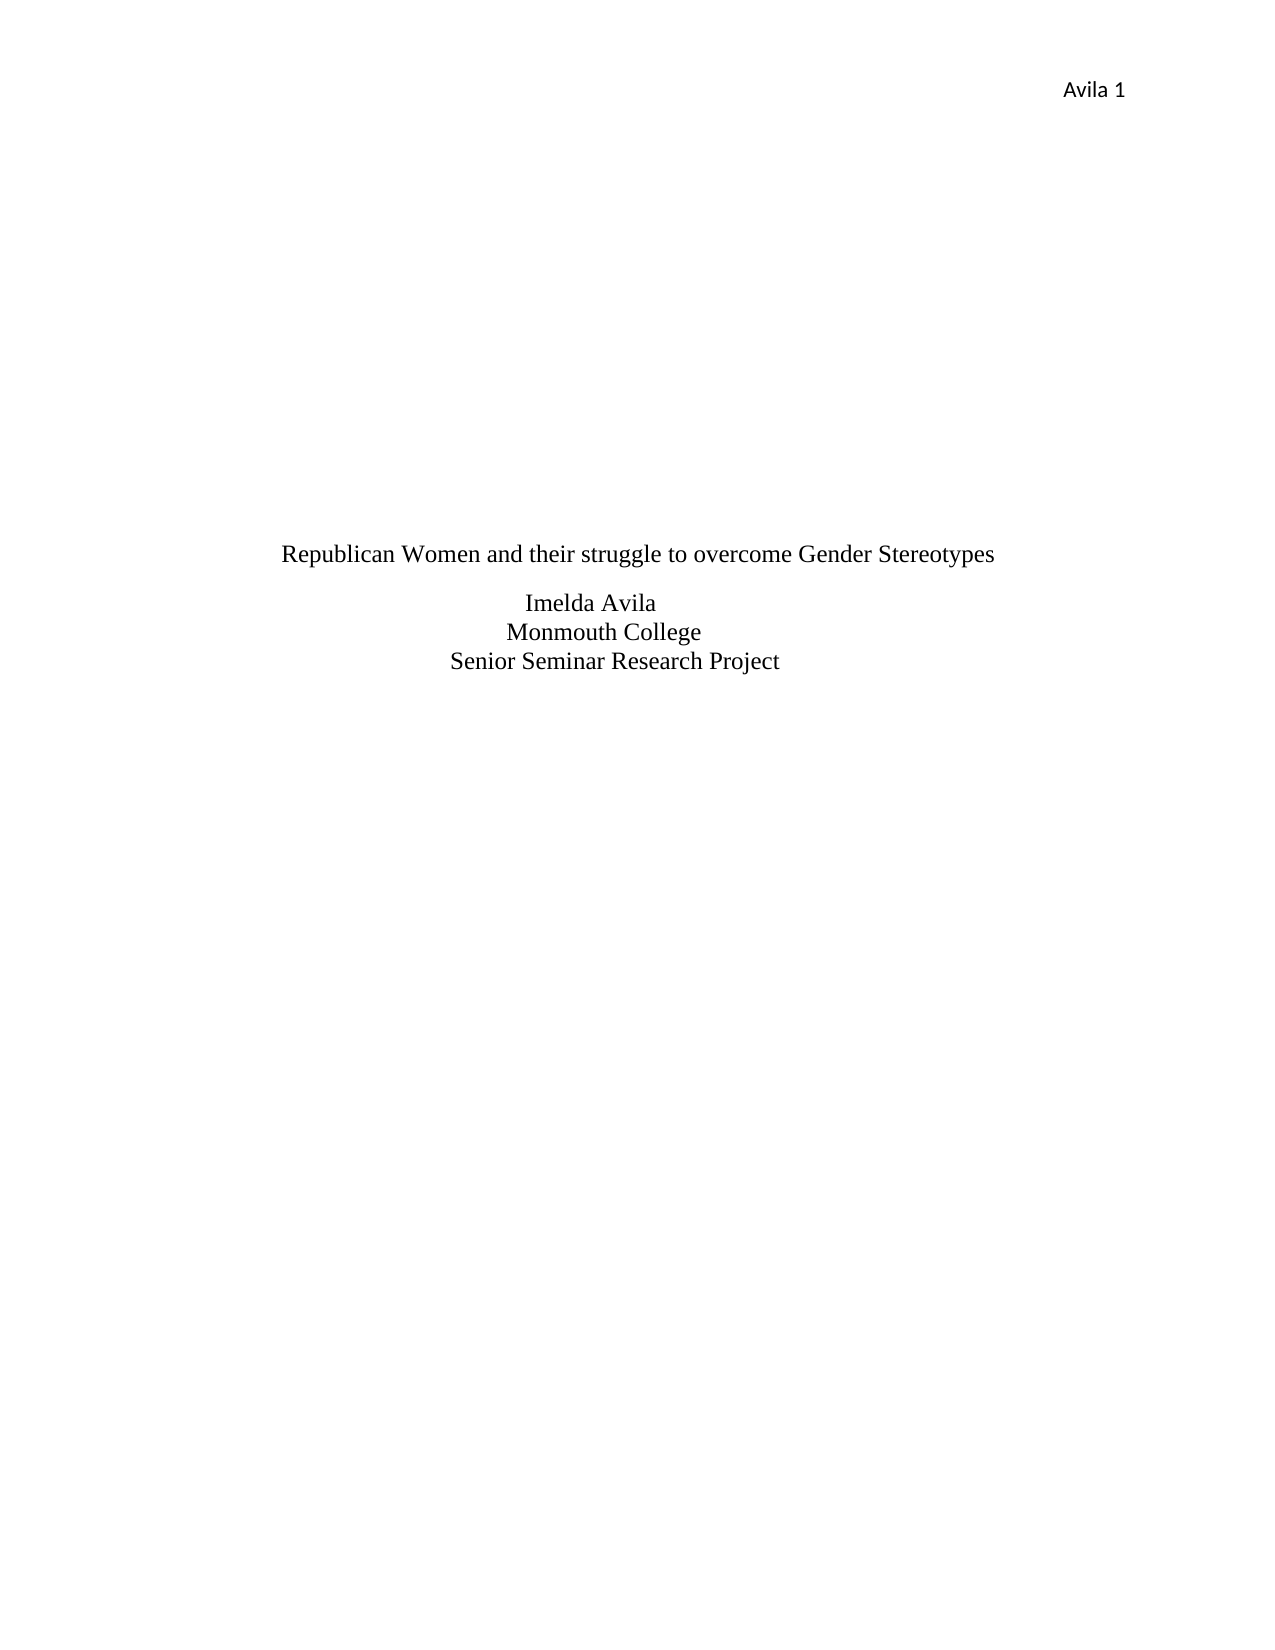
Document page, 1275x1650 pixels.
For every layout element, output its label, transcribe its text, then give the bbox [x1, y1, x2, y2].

text Republican Women and their struggle to overcome Gender Stereotypes [150, 539, 1125, 567]
text Imelda Avila Monmouth College Senior Seminar Research Project [150, 588, 1125, 674]
